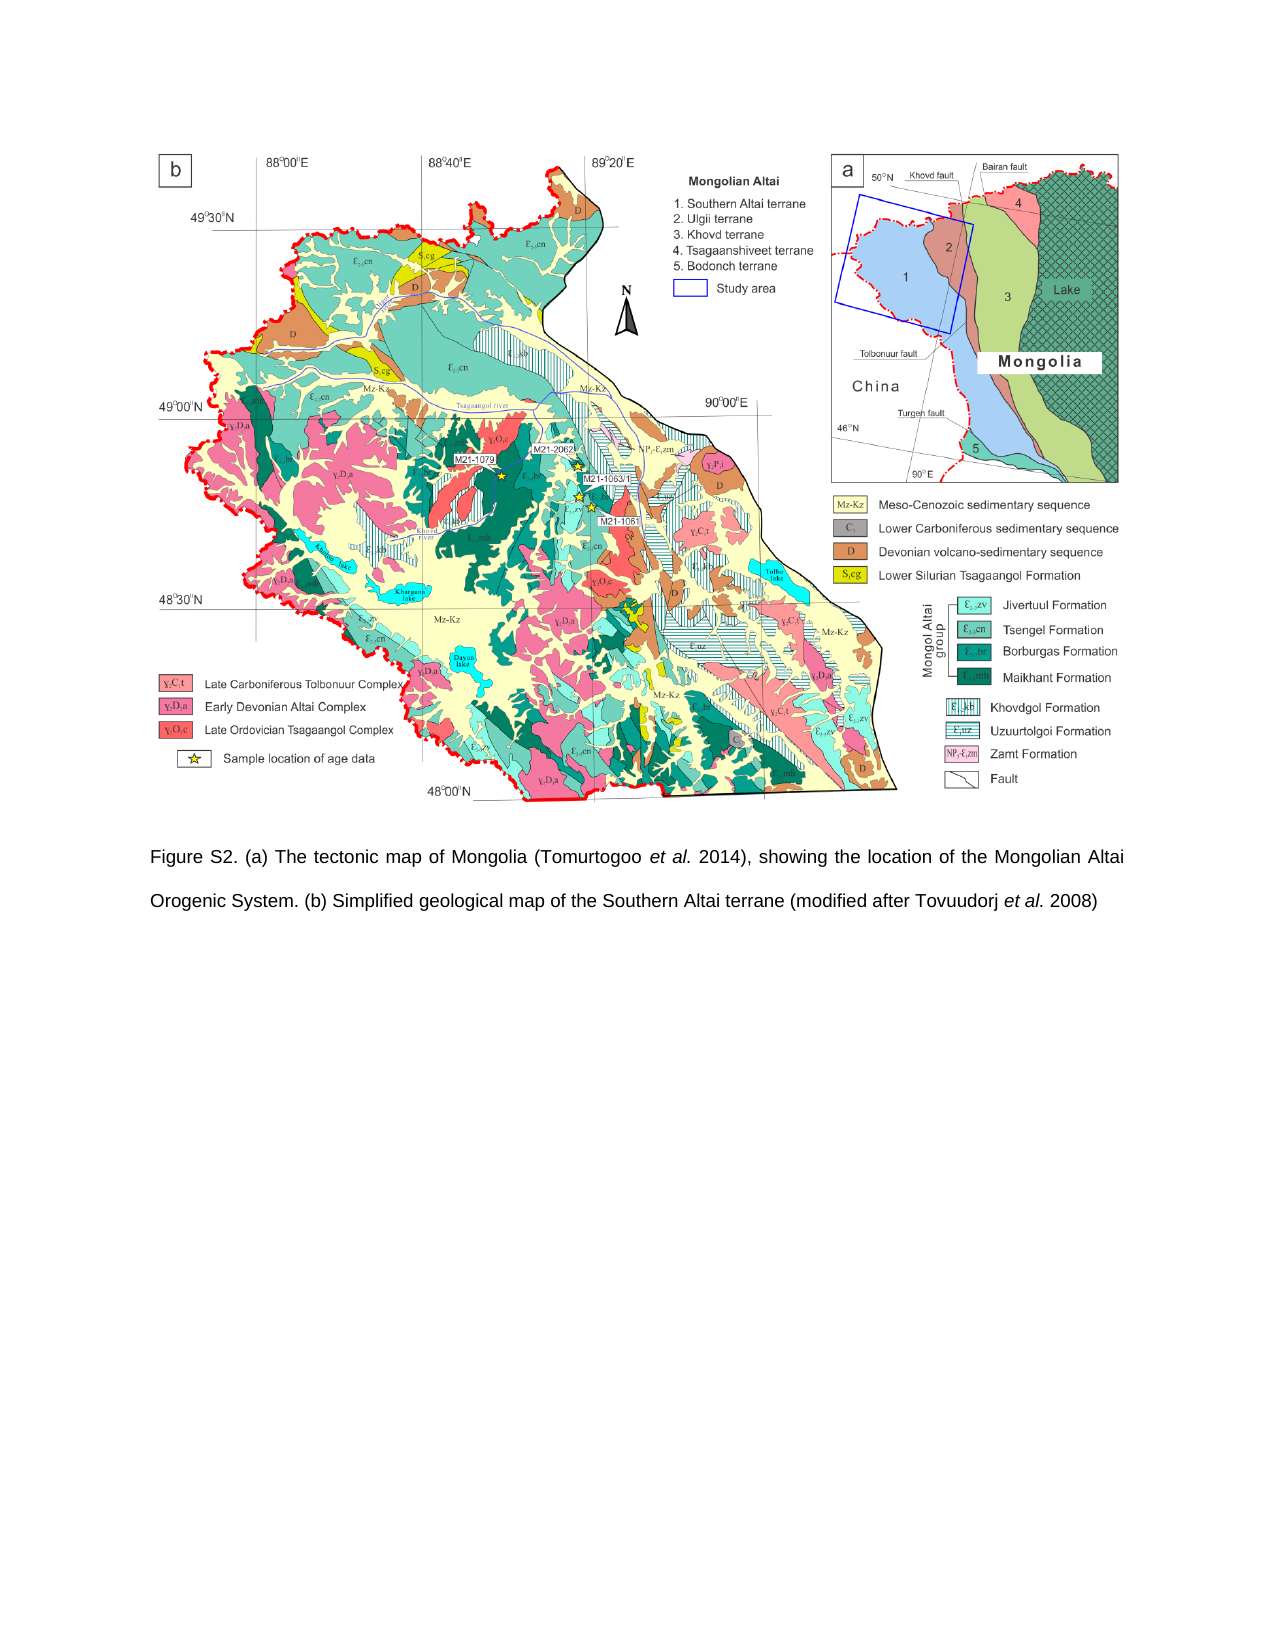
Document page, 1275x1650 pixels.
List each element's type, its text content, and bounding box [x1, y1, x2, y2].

text Figure S2. (a) The tectonic map of Mongolia (Tomurtogoo et al. 2014), showing the location of the Mongolian Altai Orogenic System. (b) Simplified geological map of the Southern Altai terrane (modified after Tovuudorj et al. 2008) [150, 846, 1125, 911]
picture [150, 150, 1123, 806]
